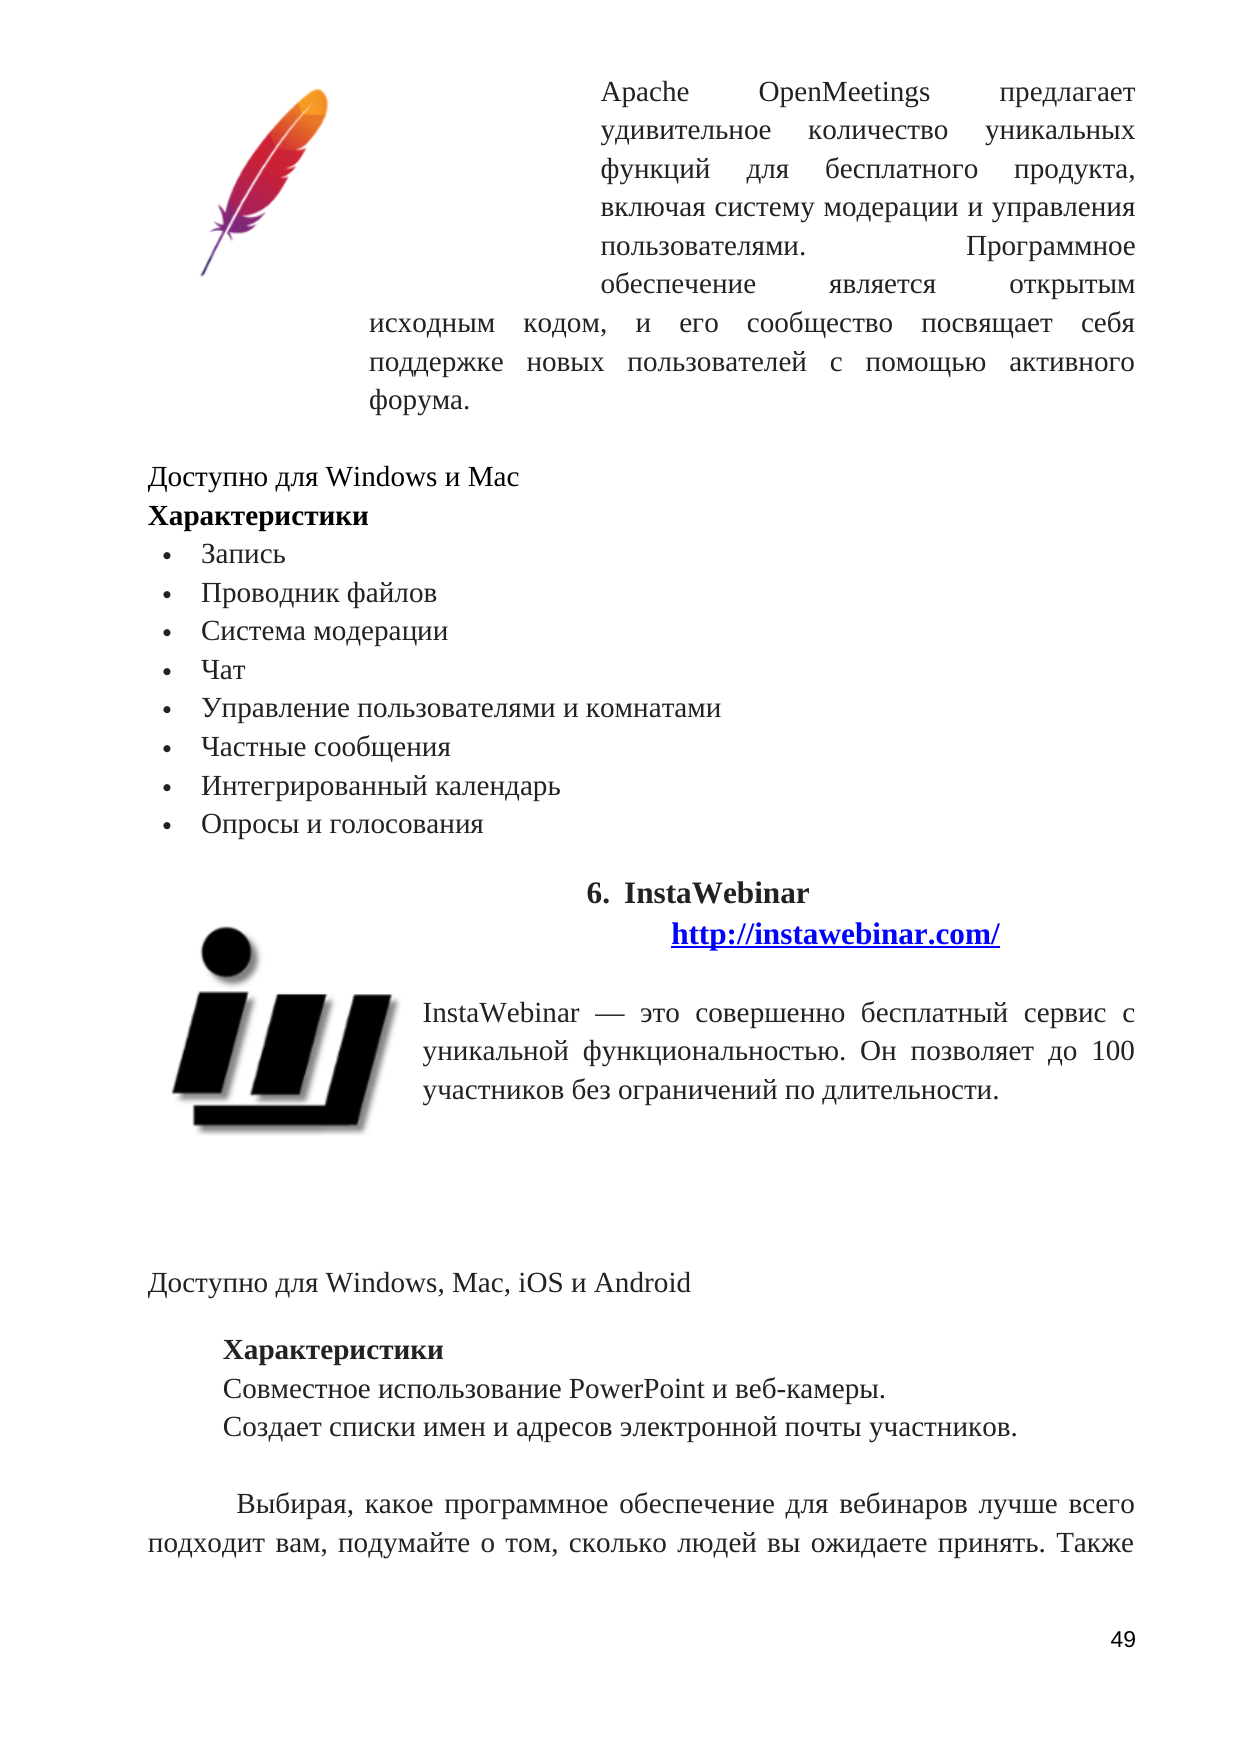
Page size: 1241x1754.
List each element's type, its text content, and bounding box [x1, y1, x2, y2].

text Характеристики [148, 498, 1136, 531]
list Опросы и голосования [163, 806, 1136, 840]
list Запись [163, 536, 1136, 570]
list Управление пользователями и комнатами [163, 691, 1136, 724]
list Частные сообщения [163, 729, 1136, 763]
list Интегрированный календарь [163, 768, 1136, 801]
picture [148, 911, 404, 1153]
list Создает списки имен и адресов электронной почты участников. [223, 1409, 1136, 1443]
list Характеристики Совместное использование PowerPoint и веб-камеры. [223, 1332, 1136, 1404]
list Система модерации [163, 613, 1136, 647]
text Доступно для Windows, Mac, iOS и Android [148, 1265, 1136, 1328]
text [148, 1486, 1136, 1558]
text Доступно для Windows и Mac [148, 459, 1136, 493]
list Чат [163, 652, 1136, 686]
text InstaWebinar — это совершенно бесплатный сервис с уникальной функциональностью. Он позволяет до 100 участников без ограничений по длительности. [404, 995, 1136, 1106]
list Проводник файлов [163, 575, 1136, 608]
list InstaWebinar [260, 874, 1136, 910]
picture [148, 76, 361, 281]
text http://instawebinar.com/ [404, 915, 1136, 951]
text Apache OpenMeetings предлагает удивительное количество уникальных функций для бесплатного продукта, включая систему модерации и управления пользователями. Программное обеспечение является открытым исходным кодом, и его сообщество посвящает себя поддержке новых пользователей с помощью активного форума. [369, 74, 1136, 416]
